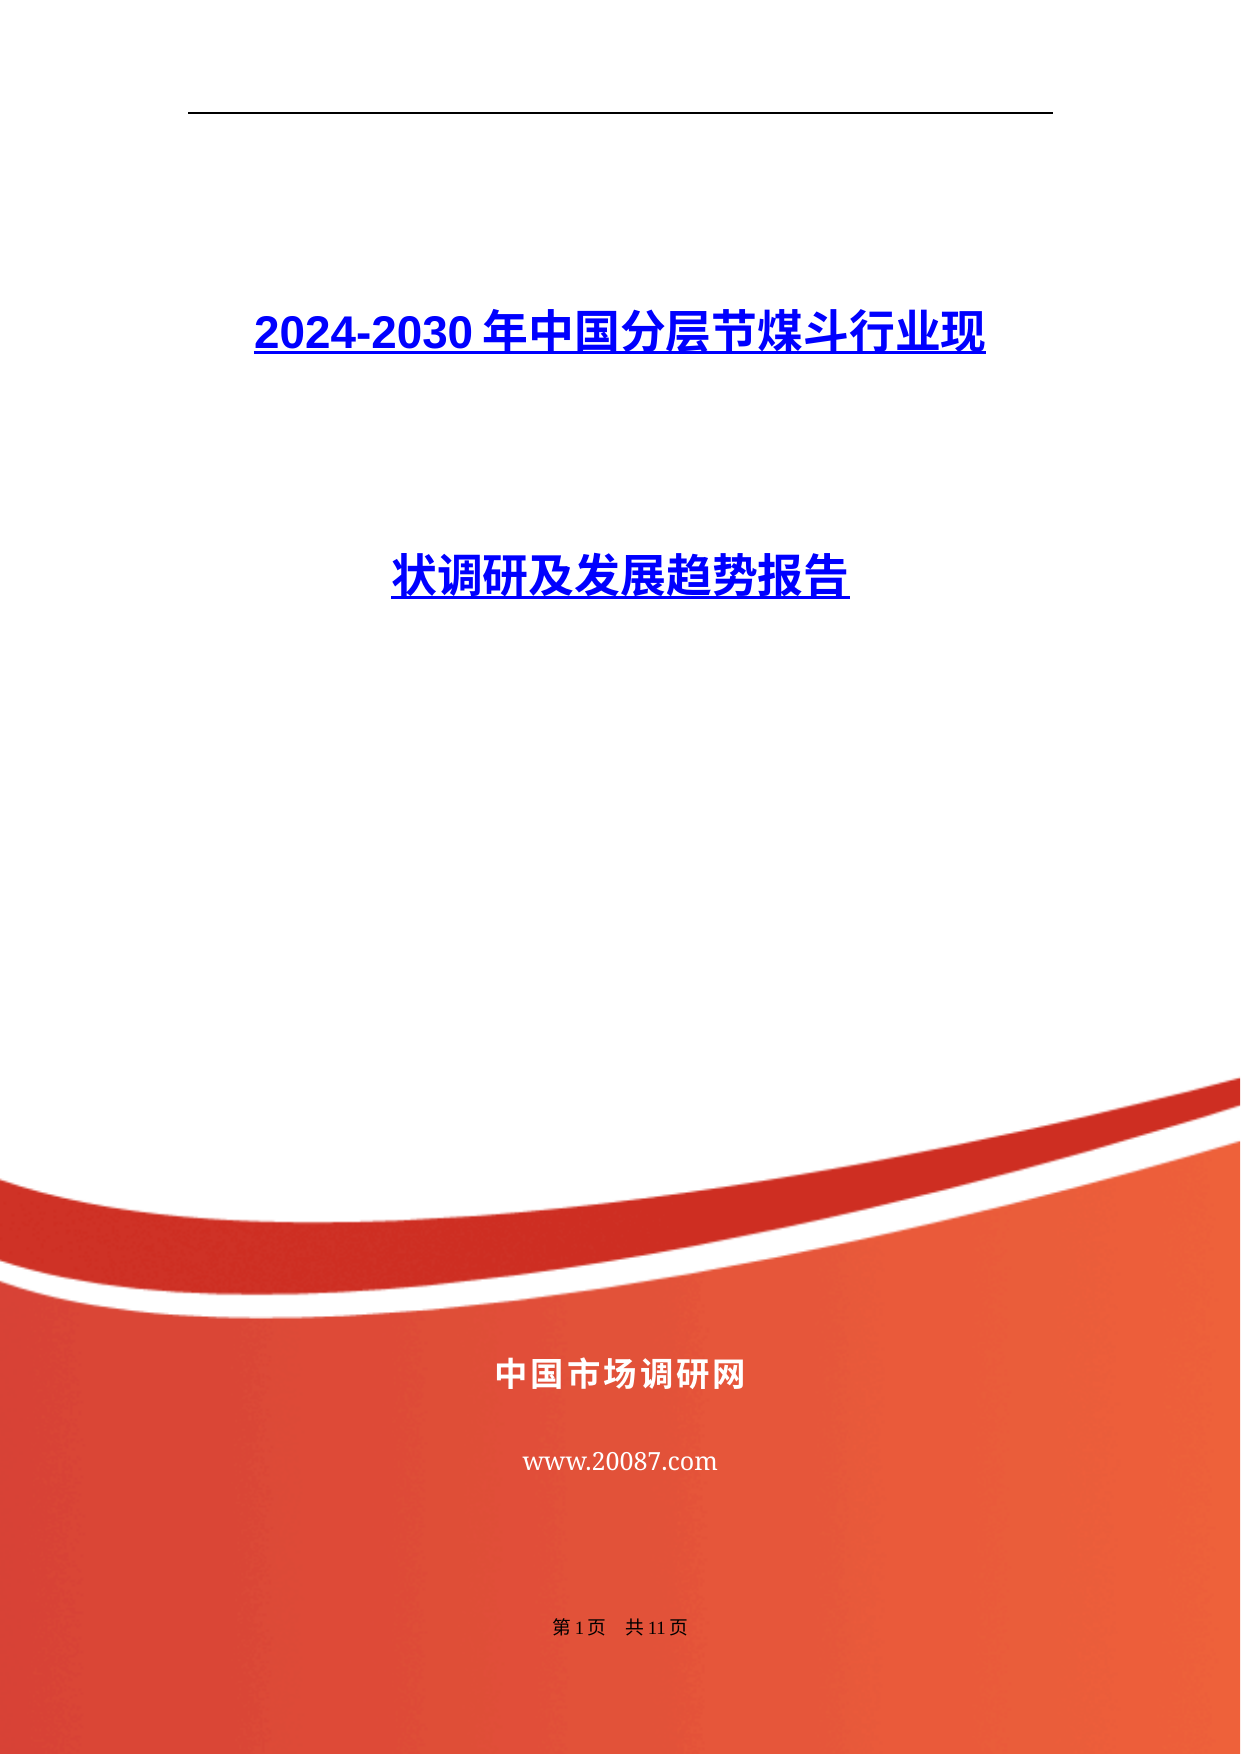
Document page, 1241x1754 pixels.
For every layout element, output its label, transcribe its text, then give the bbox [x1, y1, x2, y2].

picture [0, 1006, 1241, 1754]
subtitle 中国市场调研网 [187, 1339, 1053, 1404]
text www.20087.com [187, 1428, 1053, 1493]
table_header 2024-2030年中国分层节煤斗行业现状调研及发展趋势报告 [188, 207, 1053, 773]
